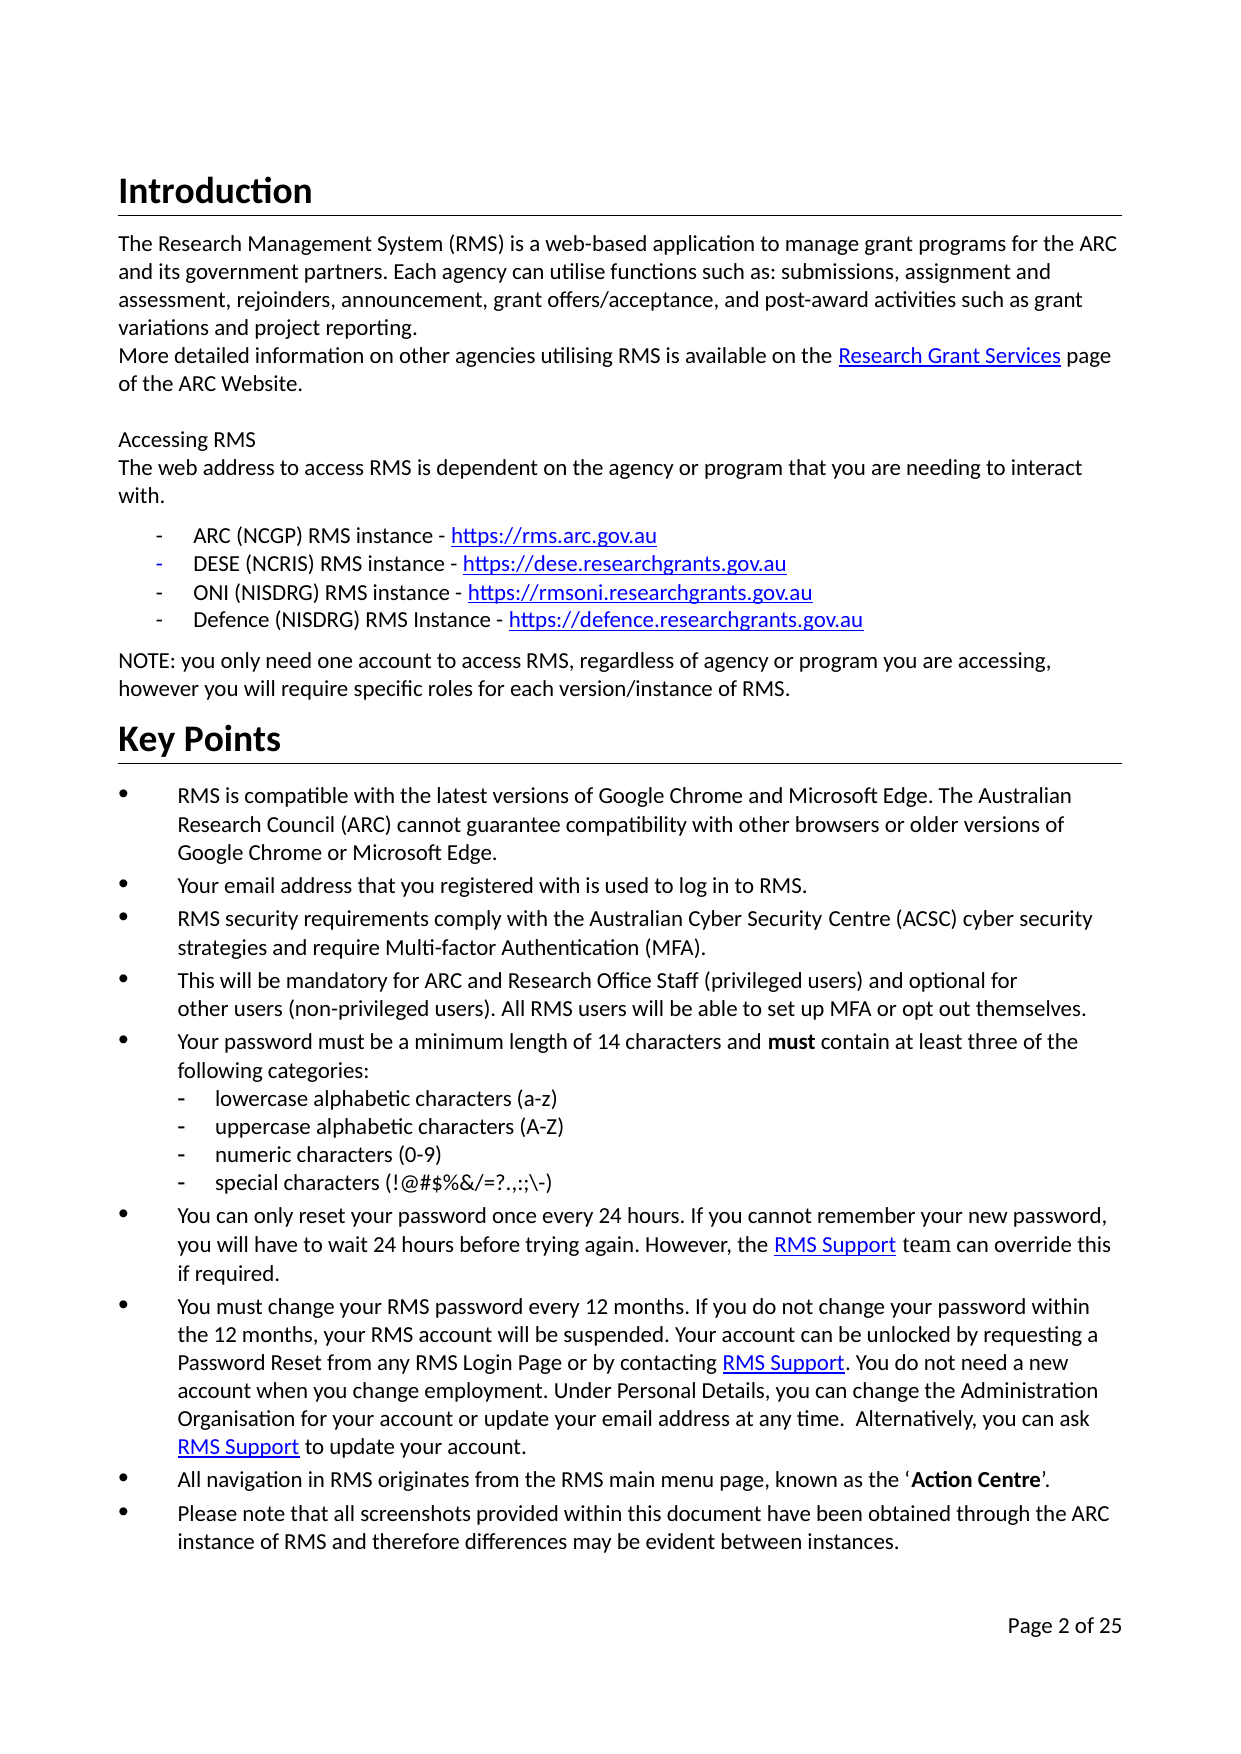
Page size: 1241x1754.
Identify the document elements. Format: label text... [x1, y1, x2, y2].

list Your email address that you registered with is used to log in to RMS. [118, 866, 1122, 899]
list All navigation in RMS originates from the RMS main menu page, known as the ‘Action Centre’. [118, 1460, 1122, 1494]
list special characters (!@#$%&/=?.,:;\-) [177, 1168, 1122, 1196]
list ARC (NCGP) RMS instance - https://rms.arc.gov.au [156, 522, 1122, 549]
text Accessing RMS [118, 425, 1122, 453]
list RMS is compatible with the latest versions of Google Chrome and Microsoft Edge. The Australian Research Council (ARC) cannot guarantee compatibility with other browsers or older versions of Google Chrome or Microsoft Edge. [118, 776, 1122, 866]
list lowercase alphabetic characters (a-z) [177, 1084, 1122, 1112]
list Your password must be a minimum length of 14 characters and must contain at least three of the following categories: [118, 1022, 1122, 1084]
list Please note that all screenshots provided within this document have been obtained through the ARC instance of RMS and therefore differences may be evident between instances. [118, 1494, 1122, 1555]
text The Research Management System (RMS) is a web-based application to manage grant programs for the ARC and its government partners. Each agency can utilise functions such as: submissions, assignment and assessment, rejoinders, announcement, grant offers/acceptance, and post-award activities such as grant variations and project reporting. [118, 229, 1122, 341]
list numeric characters (0-9) [177, 1140, 1122, 1168]
subtitle Introduction [118, 167, 1122, 215]
list ONI (NISDRG) RMS instance - https://rmsoni.researchgrants.gov.au [156, 578, 1122, 606]
text NOTE: you only need one account to access RMS, regardless of agency or program you are accessing, however you will require specific roles for each version/instance of RMS. [118, 646, 1122, 702]
list uppercase alphabetic characters (A-Z) [177, 1112, 1122, 1140]
subtitle Key Points [118, 715, 1122, 763]
list DESE (NCRIS) RMS instance - https://dese.researchgrants.gov.au [156, 549, 1122, 578]
list You can only reset your password once every 24 hours. If you cannot remember your new password, you will have to wait 24 hours before trying again. However, the RMS Support team can override this if required. [118, 1196, 1122, 1287]
list You must change your RMS password every 12 months. If you do not change your password within the 12 months, your RMS account will be suspended. Your account can be unlocked by requesting a Password Reset from any RMS Login Page or by contacting RMS Support. You do not need a new account when you change employment. Under Personal Details, you can change the Administration Organisation for your account or update your email address at any time. Alternatively, you can ask RMS Support to update your account. [118, 1287, 1122, 1460]
list This will be mandatory for ARC and Research Office Staff (privileged users) and optional for other users (non-privileged users). All RMS users will be able to set up MFA or opt out themselves. [118, 961, 1122, 1022]
text The web address to access RMS is dependent on the agency or program that you are needing to interact with. [118, 453, 1122, 509]
list RMS security requirements comply with the Australian Cyber Security Centre (ACSC) cyber security strategies and require Multi-factor Authentication (MFA). [118, 899, 1122, 961]
text More detailed information on other agencies utilising RMS is available on the Research Grant Services page of the ARC Website. [118, 341, 1122, 397]
list Defence (NISDRG) RMS Instance - https://defence.researchgrants.gov.au [156, 606, 1122, 634]
